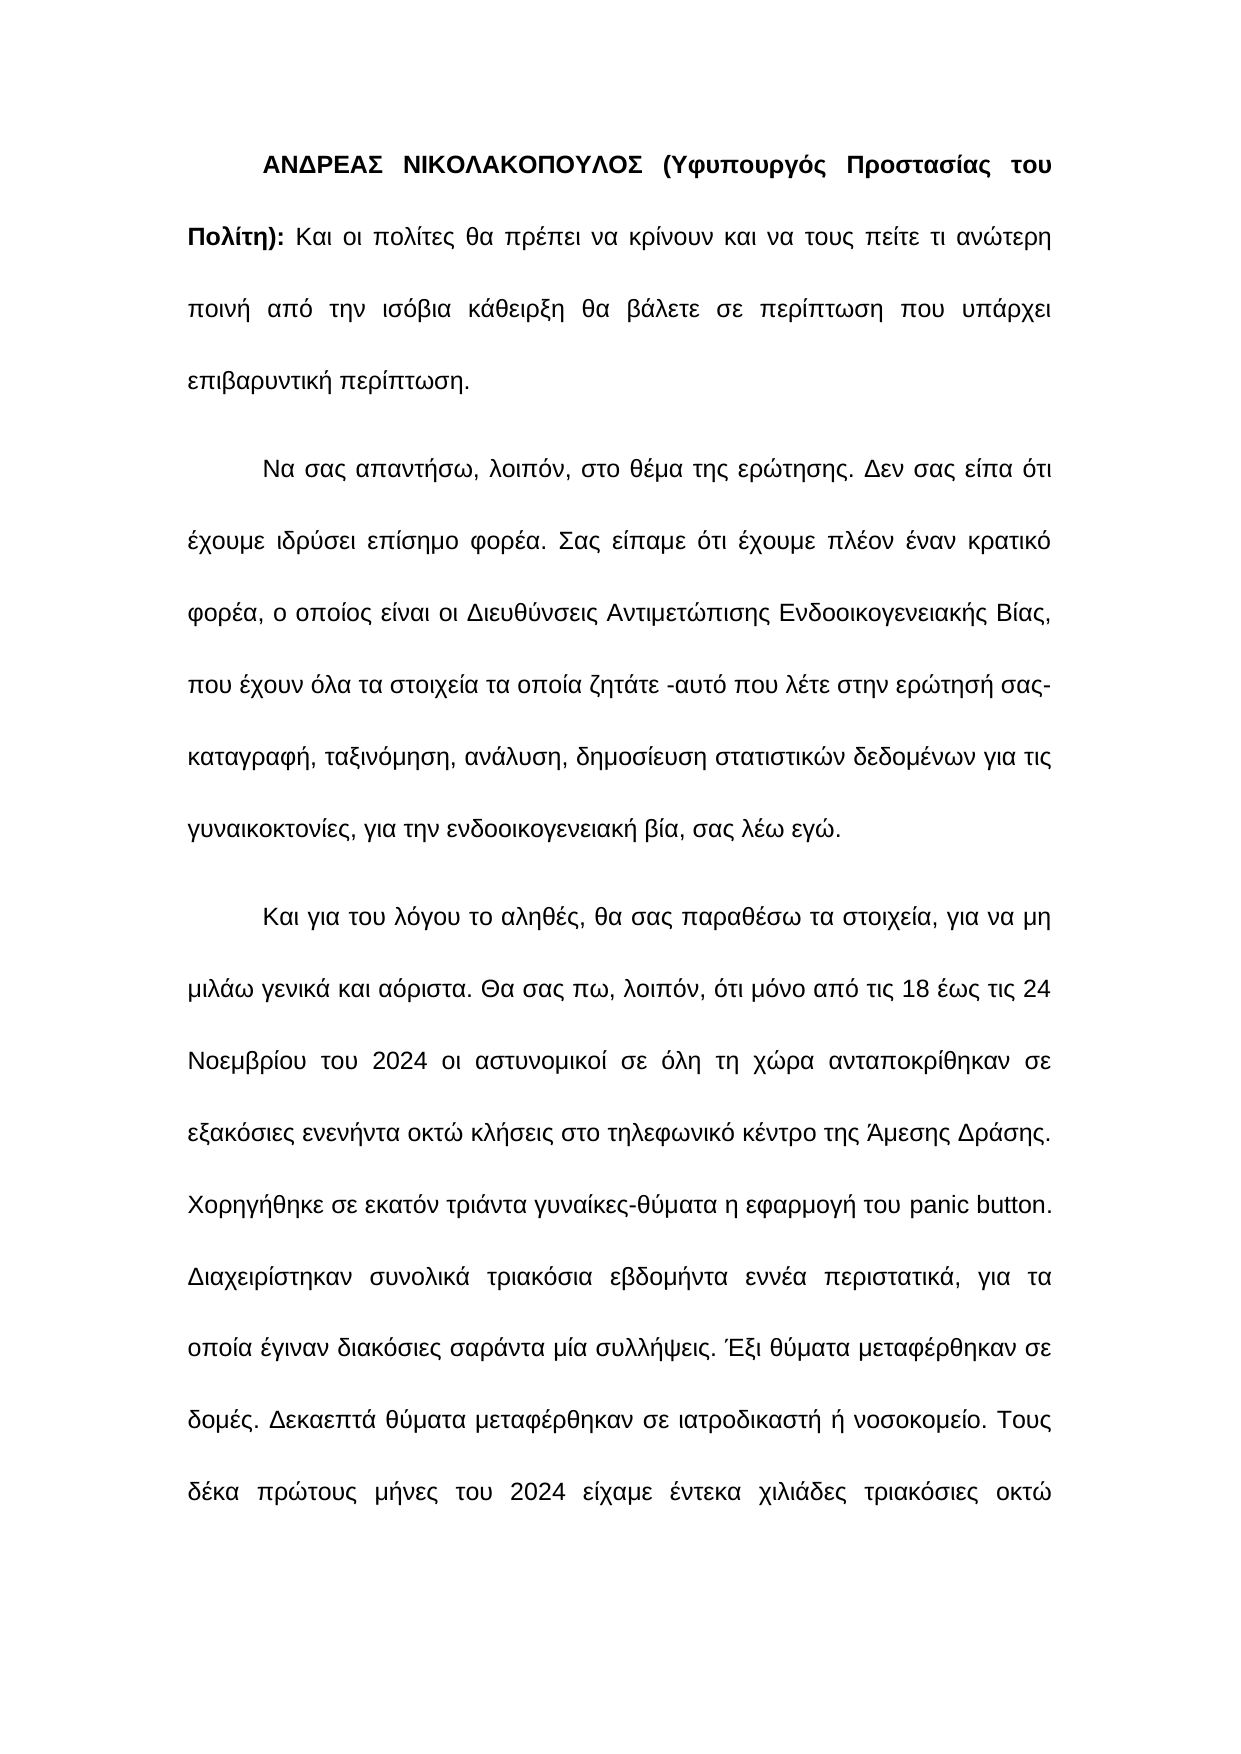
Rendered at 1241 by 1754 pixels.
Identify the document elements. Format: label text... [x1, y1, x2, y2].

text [187, 902, 1053, 1506]
text ΑΝΔΡΕΑΣ ΝΙΚΟΛΑΚΟΠΟΥΛΟΣ (Υφυπουργός Προστασίας του Πολίτη): Και οι πολίτες θα πρέπει να κρίνουν και να τους πείτε τι ανώτερη ποινή από την ισόβια κάθειρξη θα βάλετε σε περίπτωση που υπάρχει επιβαρυντική περίπτωση. [187, 150, 1053, 394]
text Να σας απαντήσω, λοιπόν, στο θέμα της ερώτησης. Δεν σας είπα ότι έχουμε ιδρύσει επίσημο φορέα. Σας είπαμε ότι έχουμε πλέον έναν κρατικό φορέα, ο οποίος είναι οι Διευθύνσεις Αντιμετώπισης Ενδοοικογενειακής Βίας, που έχουν όλα τα στοιχεία τα οποία ζητάτε -αυτό που λέτε στην ερώτησή σας- καταγραφή, ταξινόμηση, ανάλυση, δημοσίευση στατιστικών δεδομένων για τις γυναικοκτονίες, για την ενδοοικογενειακή βία, σας λέω εγώ. [187, 454, 1053, 842]
